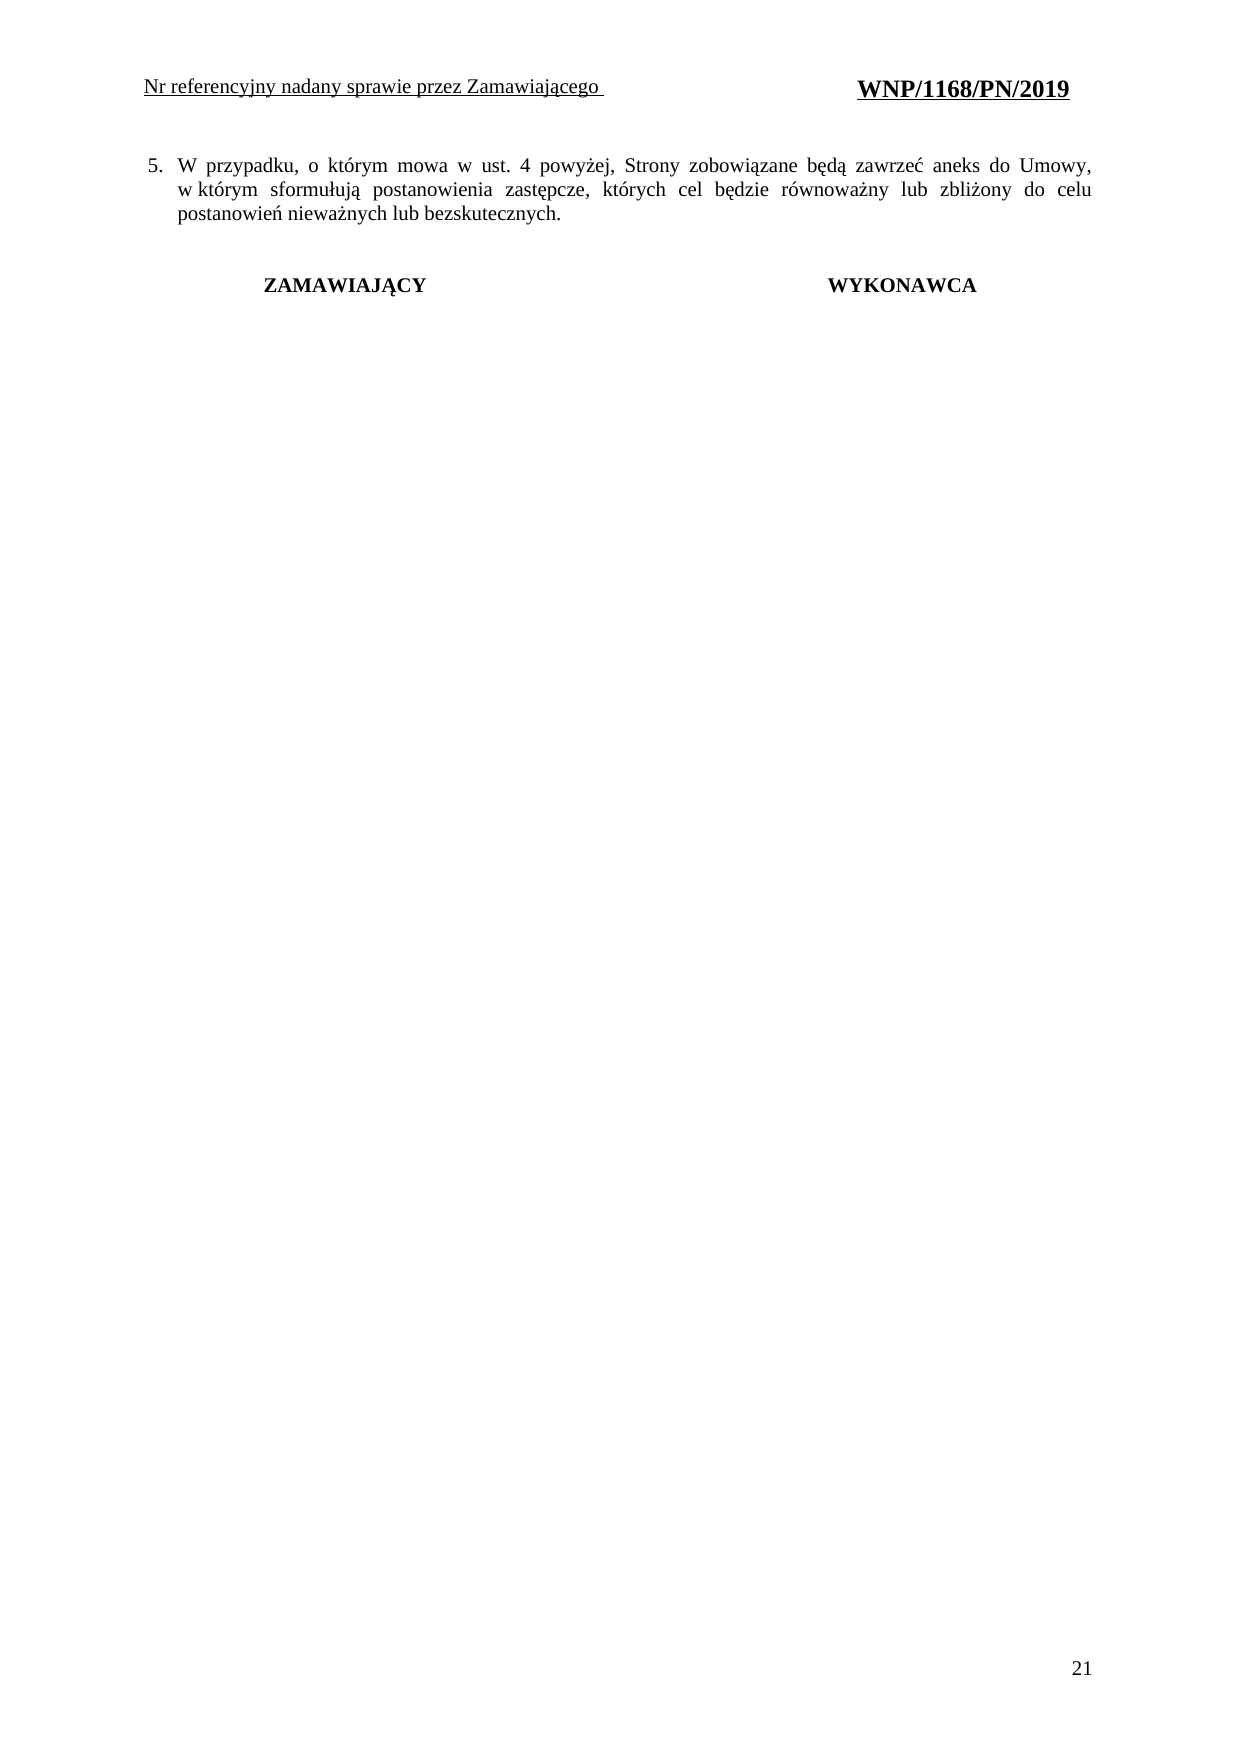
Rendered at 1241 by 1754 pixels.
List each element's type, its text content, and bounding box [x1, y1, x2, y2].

list W przypadku, o którym mowa w ust. 4 powyżej, Strony zobowiązane będą zawrzeć aneks do Umowy, w którym sformułują postanowienia zastępcze, których cel będzie równoważny lub zbliżony do celu postanowień nieważnych lub bezskutecznych. [148, 153, 1092, 225]
text ZAMAWIAJĄCY WYKONAWCA [148, 273, 1092, 297]
